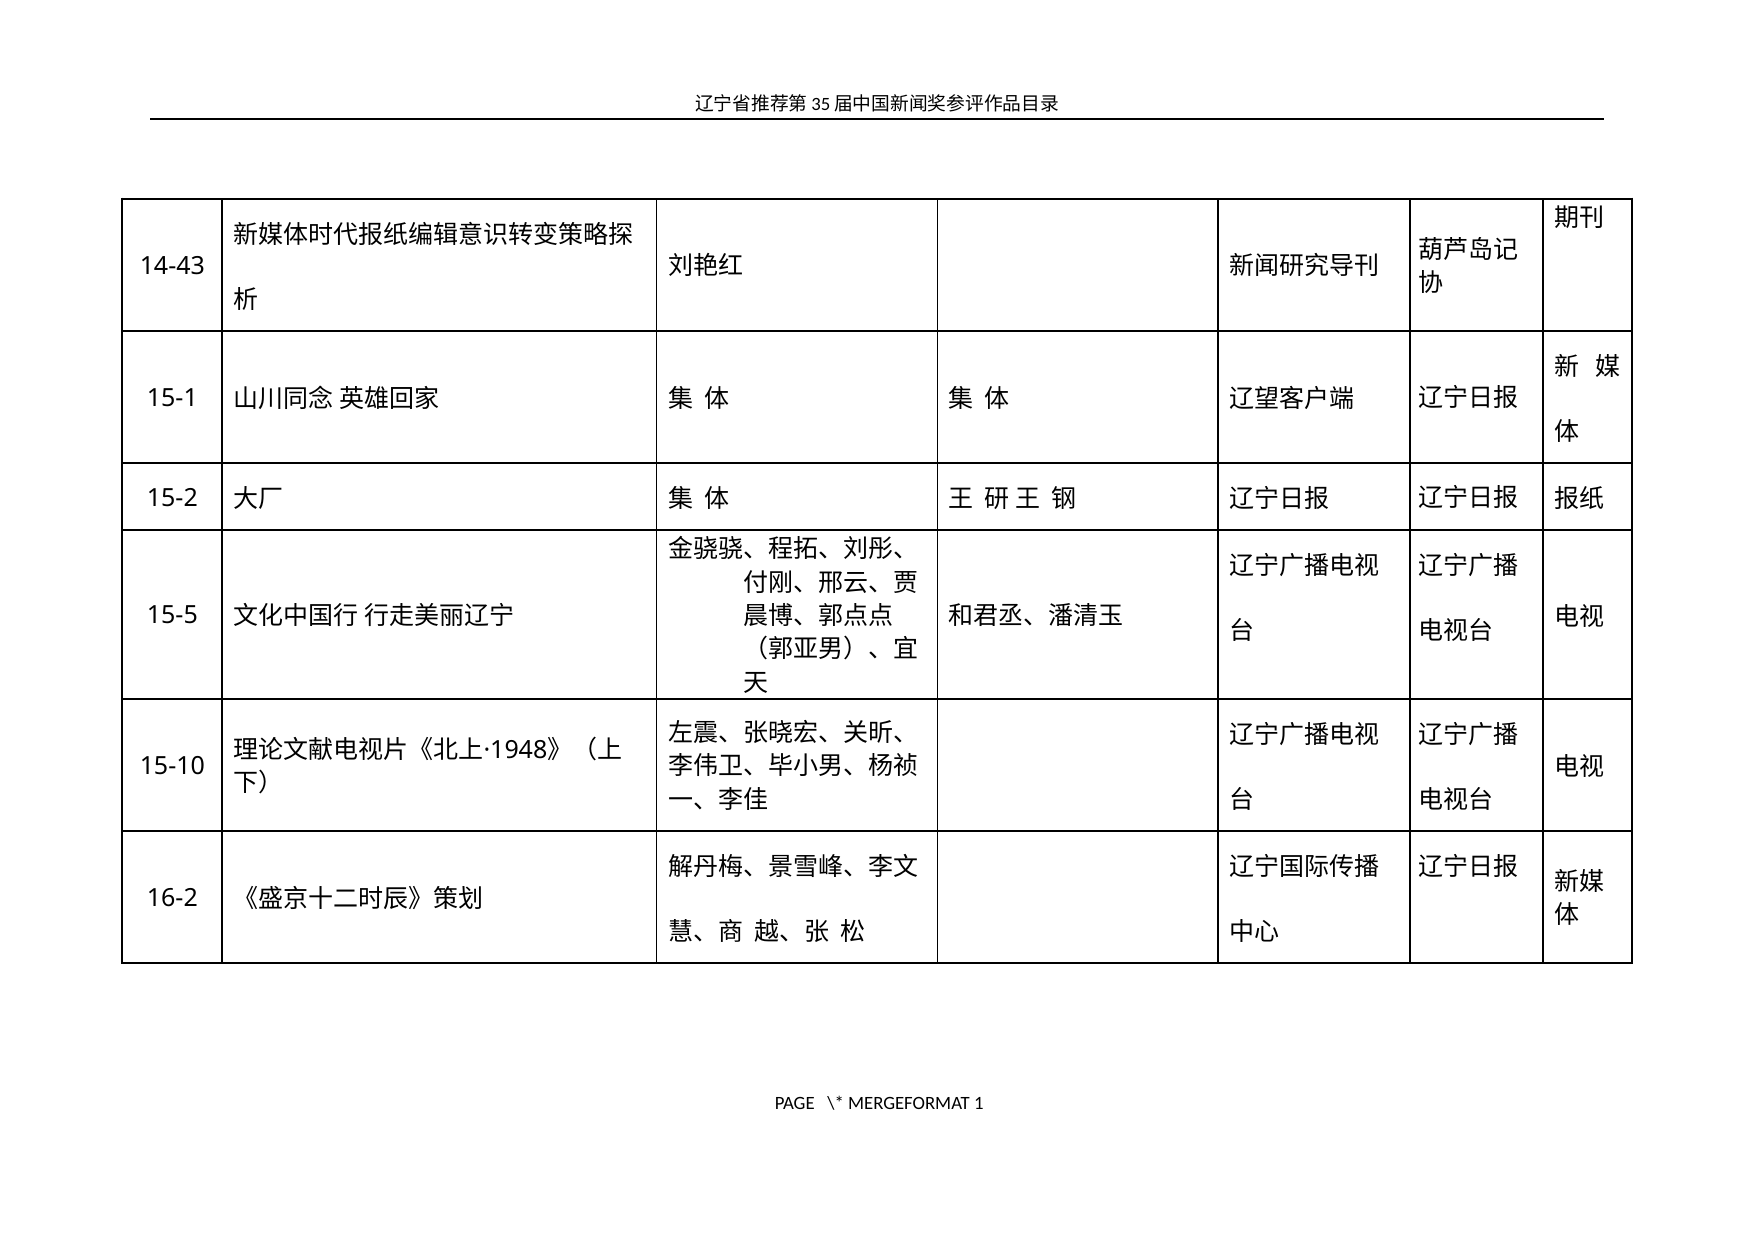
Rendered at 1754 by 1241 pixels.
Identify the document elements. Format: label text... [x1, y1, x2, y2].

table_cell 电视 [1544, 700, 1631, 830]
table_cell 大厂 [223, 464, 656, 529]
table_cell 辽宁广播电视台 [1219, 531, 1409, 698]
table_cell 王 研 王 钢 [938, 464, 1217, 529]
table_cell 新闻研究导刊 [1219, 200, 1409, 330]
table_cell 集 体 [938, 332, 1217, 462]
table_cell 文化中国行 行走美丽辽宁 [223, 531, 656, 698]
table_cell 辽宁广播电视台 [1411, 700, 1542, 830]
table_cell [938, 832, 1217, 962]
table_cell [938, 700, 1217, 830]
table_cell 15-5 [123, 531, 221, 698]
table_cell 辽望客户端 [1219, 332, 1409, 462]
table_cell 刘艳红 [657, 200, 937, 330]
table_cell 左震、张晓宏、关昕、李伟卫、毕小男、杨祯一、李佳 [657, 700, 937, 830]
table_cell 新媒体 [1544, 332, 1631, 462]
table_cell 葫芦岛记协 [1411, 200, 1542, 330]
table_cell 报纸 [1544, 464, 1631, 529]
table_cell 15-2 [123, 464, 221, 529]
table_cell 15-1 [123, 332, 221, 462]
table_cell 辽宁广播电视台 [1411, 531, 1542, 698]
table_cell 辽宁国际传播中心 [1219, 832, 1409, 962]
table_cell [938, 200, 1217, 330]
table_cell 解丹梅、景雪峰、李文慧、商 越、张 松 [657, 832, 937, 962]
table_cell 辽宁日报 [1411, 832, 1542, 962]
table_cell 辽宁日报 [1411, 332, 1542, 462]
table_cell 和君丞、潘清玉 [938, 531, 1217, 698]
table_cell 辽宁日报 [1219, 464, 1409, 529]
table_cell 集 体 [657, 464, 937, 529]
table_cell 电视 [1544, 531, 1631, 698]
table_cell 16-2 [123, 832, 221, 962]
table_cell 15-10 [123, 700, 221, 830]
table_cell 理论文献电视片《北上·1948》（上下） [223, 700, 656, 830]
table_cell 山川同念 英雄回家 [223, 332, 656, 462]
table_cell 辽宁日报 [1411, 464, 1542, 529]
table_cell 新媒体 [1544, 832, 1631, 962]
table_cell 《盛京十二时辰》策划 [223, 832, 656, 962]
table_cell 辽宁广播电视台 [1219, 700, 1409, 830]
table_cell 集 体 [657, 332, 937, 462]
table_cell 期刊 [1544, 200, 1631, 330]
table_cell 金骁骁、程拓、刘彤、付刚、邢云、贾晨博、郭点点（郭亚男）、宜天 [657, 531, 937, 698]
table_cell 14-43 [123, 200, 221, 330]
